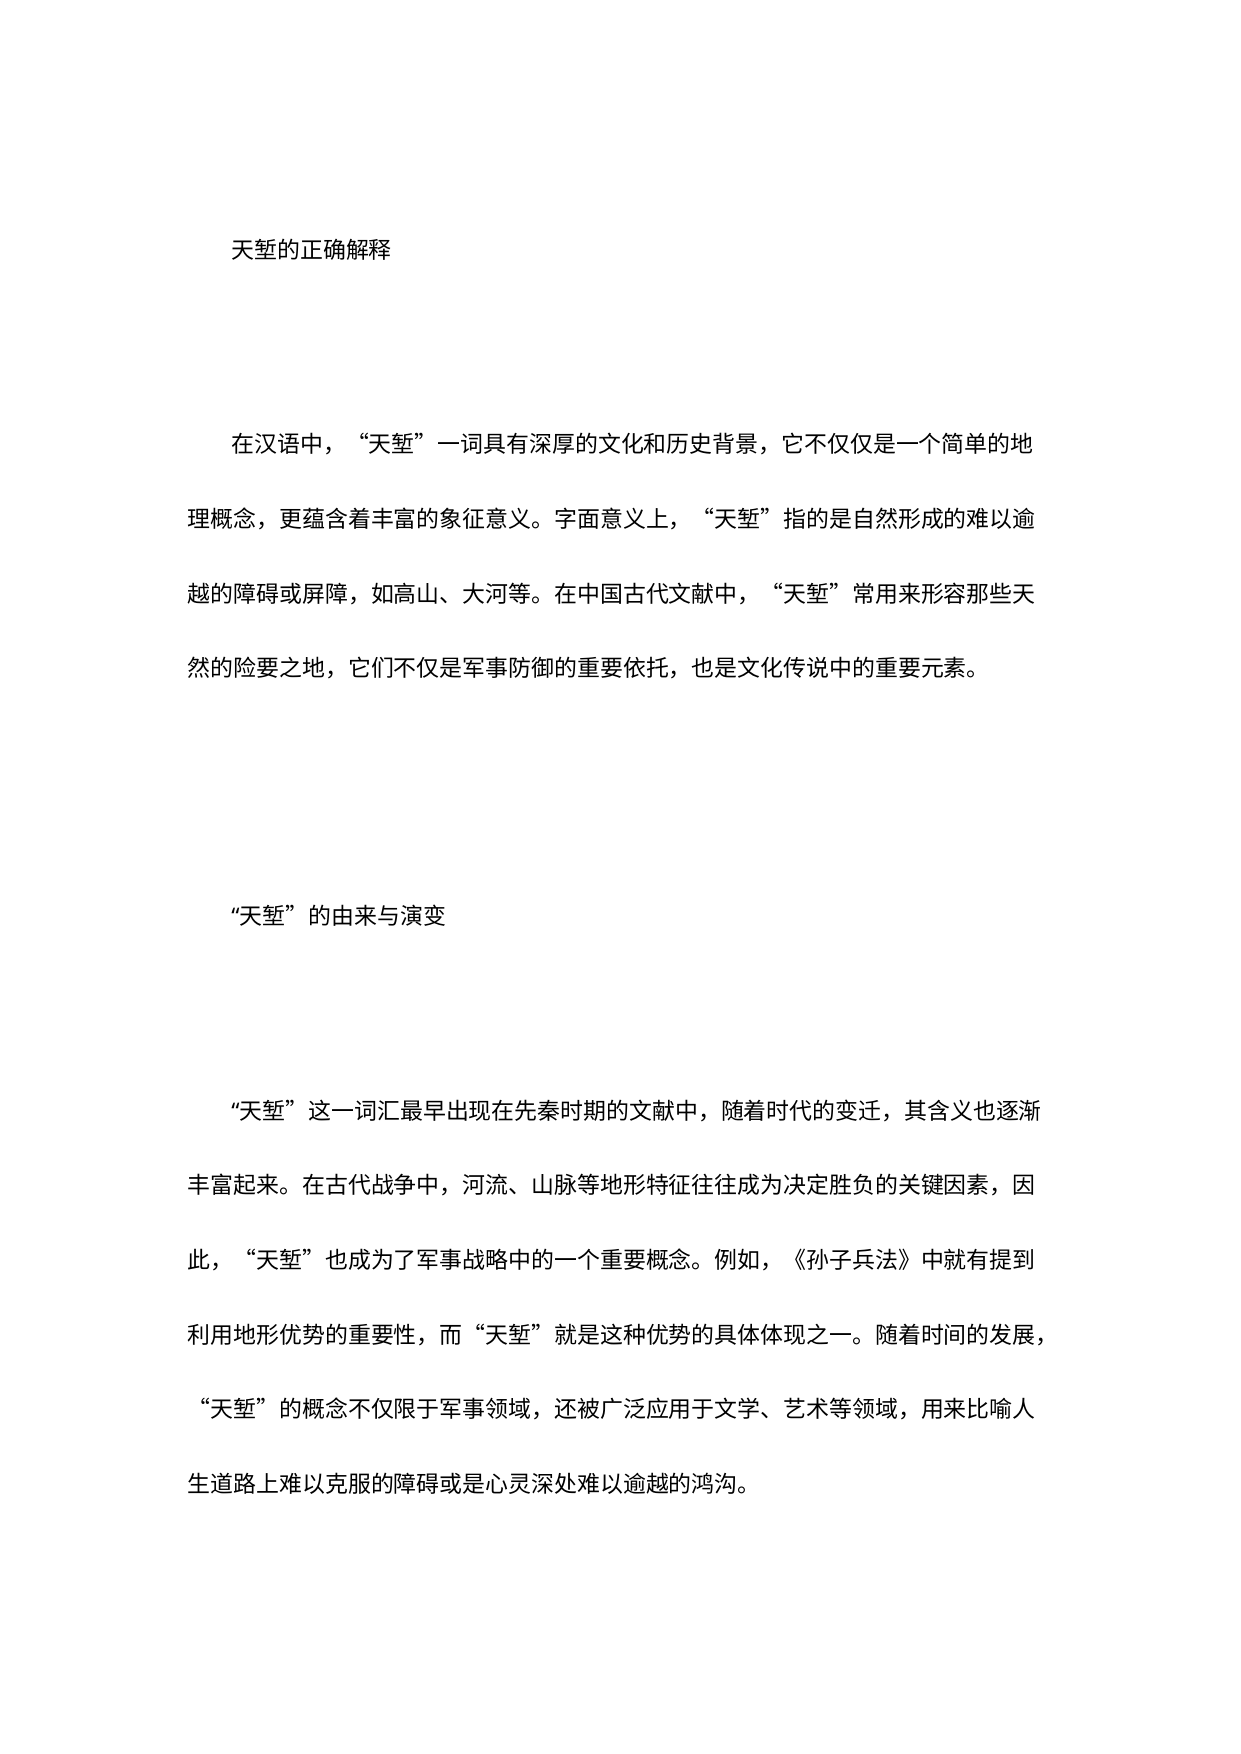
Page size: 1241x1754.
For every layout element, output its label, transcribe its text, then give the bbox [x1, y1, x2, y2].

text “天堑”这一词汇最早出现在先秦时期的文献中，随着时代的变迁，其含义也逐渐丰富起来。在古代战争中，河流、山脉等地形特征往往成为决定胜负的关键因素，因此，“天堑”也成为了军事战略中的一个重要概念。例如，《孙子兵法》中就有提到利用地形优势的重要性，而“天堑”就是这种优势的具体体现之一。随着时间的发展，“天堑”的概念不仅限于军事领域，还被广泛应用于文学、艺术等领域，用来比喻人生道路上难以克服的障碍或是心灵深处难以逾越的鸿沟。 [187, 1077, 1053, 1515]
text 天堑的正确解释 [187, 216, 1053, 281]
text “天堑”的由来与演变 [187, 882, 1053, 947]
text 在汉语中，“天堑”一词具有深厚的文化和历史背景，它不仅仅是一个简单的地理概念，更蕴含着丰富的象征意义。字面意义上，“天堑”指的是自然形成的难以逾越的障碍或屏障，如高山、大河等。在中国古代文献中，“天堑”常用来形容那些天然的险要之地，它们不仅是军事防御的重要依托，也是文化传说中的重要元素。 [187, 410, 1053, 699]
